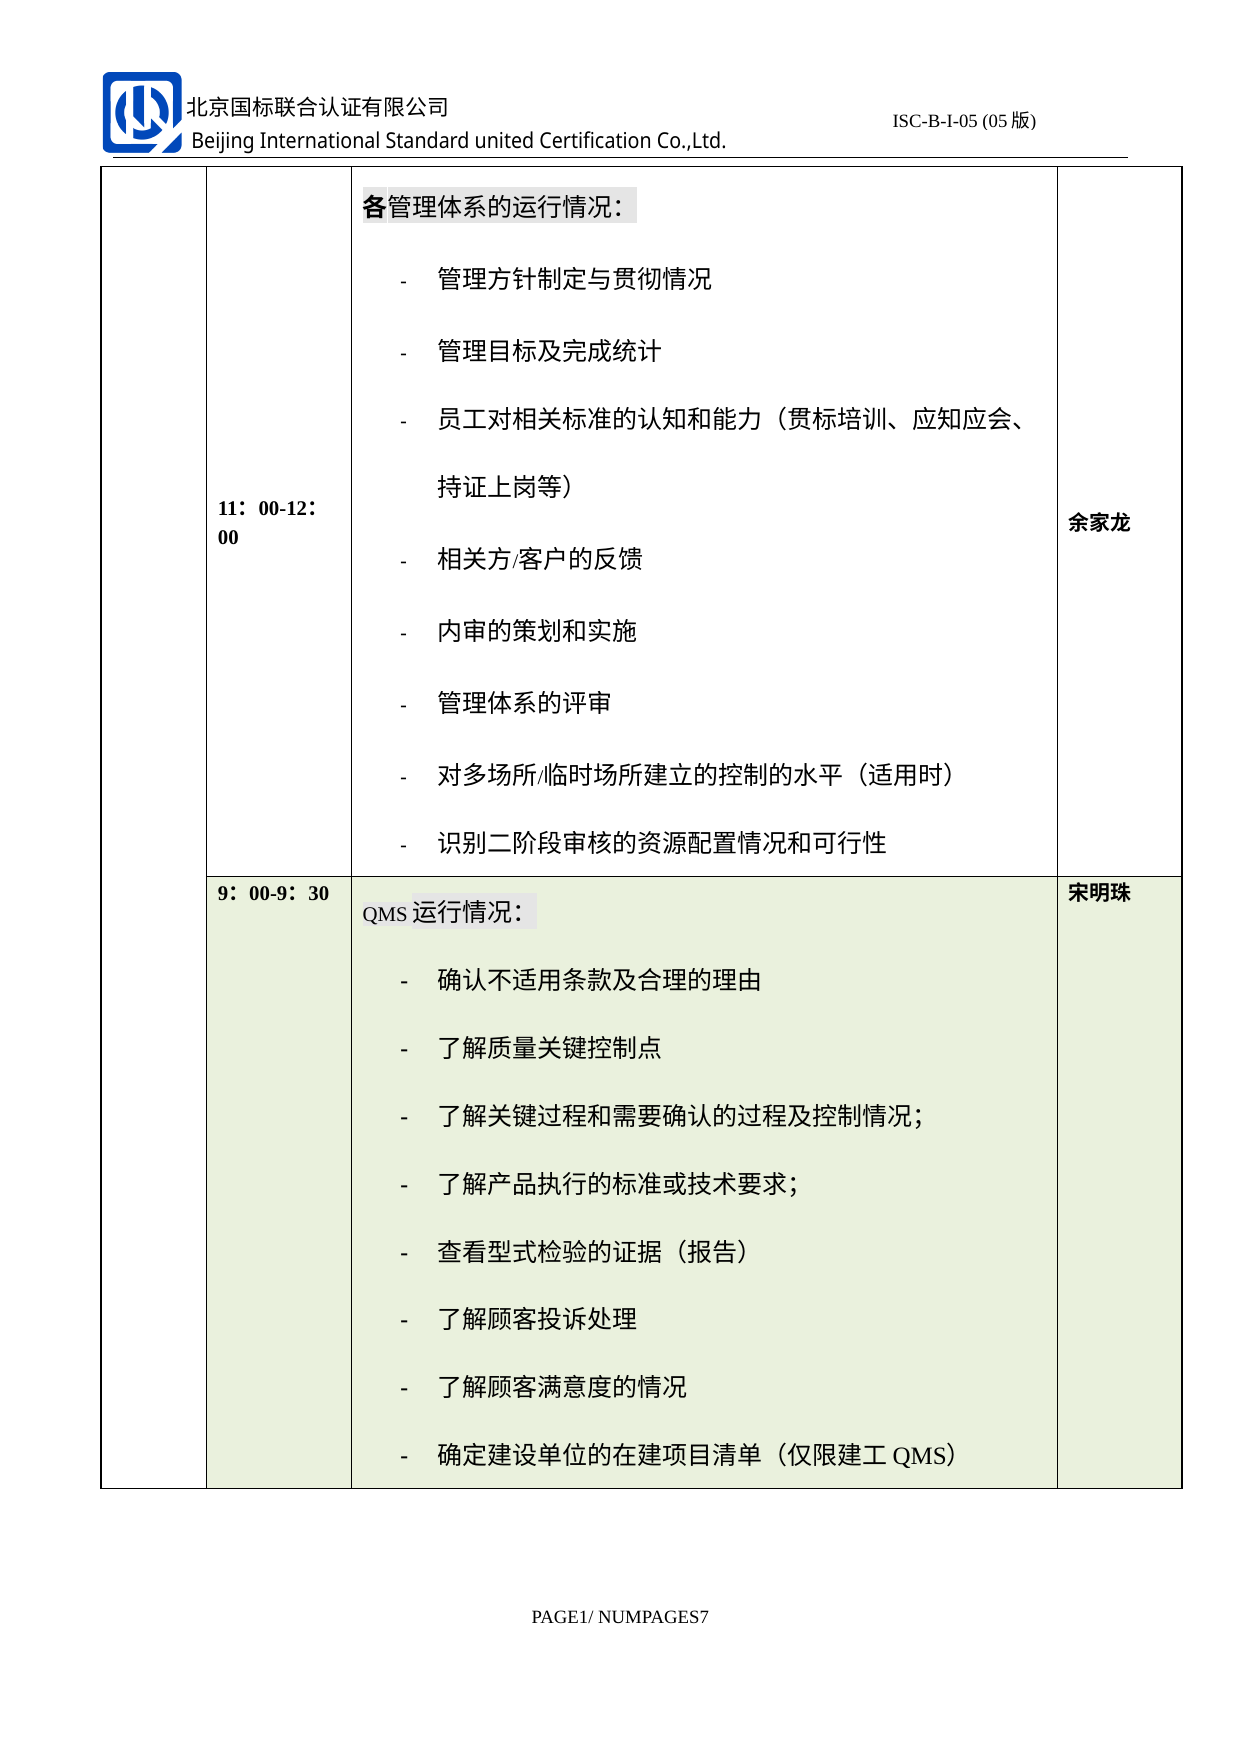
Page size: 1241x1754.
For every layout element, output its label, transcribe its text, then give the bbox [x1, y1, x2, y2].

table_cell QMS运行情况： 确认不适用条款及合理的理由 了解质量关键控制点 了解关键过程和需要确认的过程及控制情况； 了解产品执行的标准或技术要求； 查看型式检验的证据（报告） 了解顾客投诉处理 了解顾客满意度的情况 确定建设单位的在建项目清单（仅限建工QMS） [352, 877, 1057, 1488]
table_cell 9：00-9：30 [207, 877, 351, 1488]
table_cell 余家龙 [1058, 167, 1181, 876]
table_cell 宋明珠 [1058, 877, 1181, 1488]
picture [102, 72, 182, 153]
table_cell 各管理体系的运行情况： 管理方针制定与贯彻情况 管理目标及完成统计 员工对相关标准的认知和能力（贯标培训、应知应会、持证上岗等） 相关方/客户的反馈 内审的策划和实施 管理体系的评审 对多场所/临时场所建立的控制的水平（适用时） 识别二阶段审核的资源配置情况和可行性 [352, 167, 1057, 876]
table_cell 11：00-12：00 [207, 167, 351, 876]
